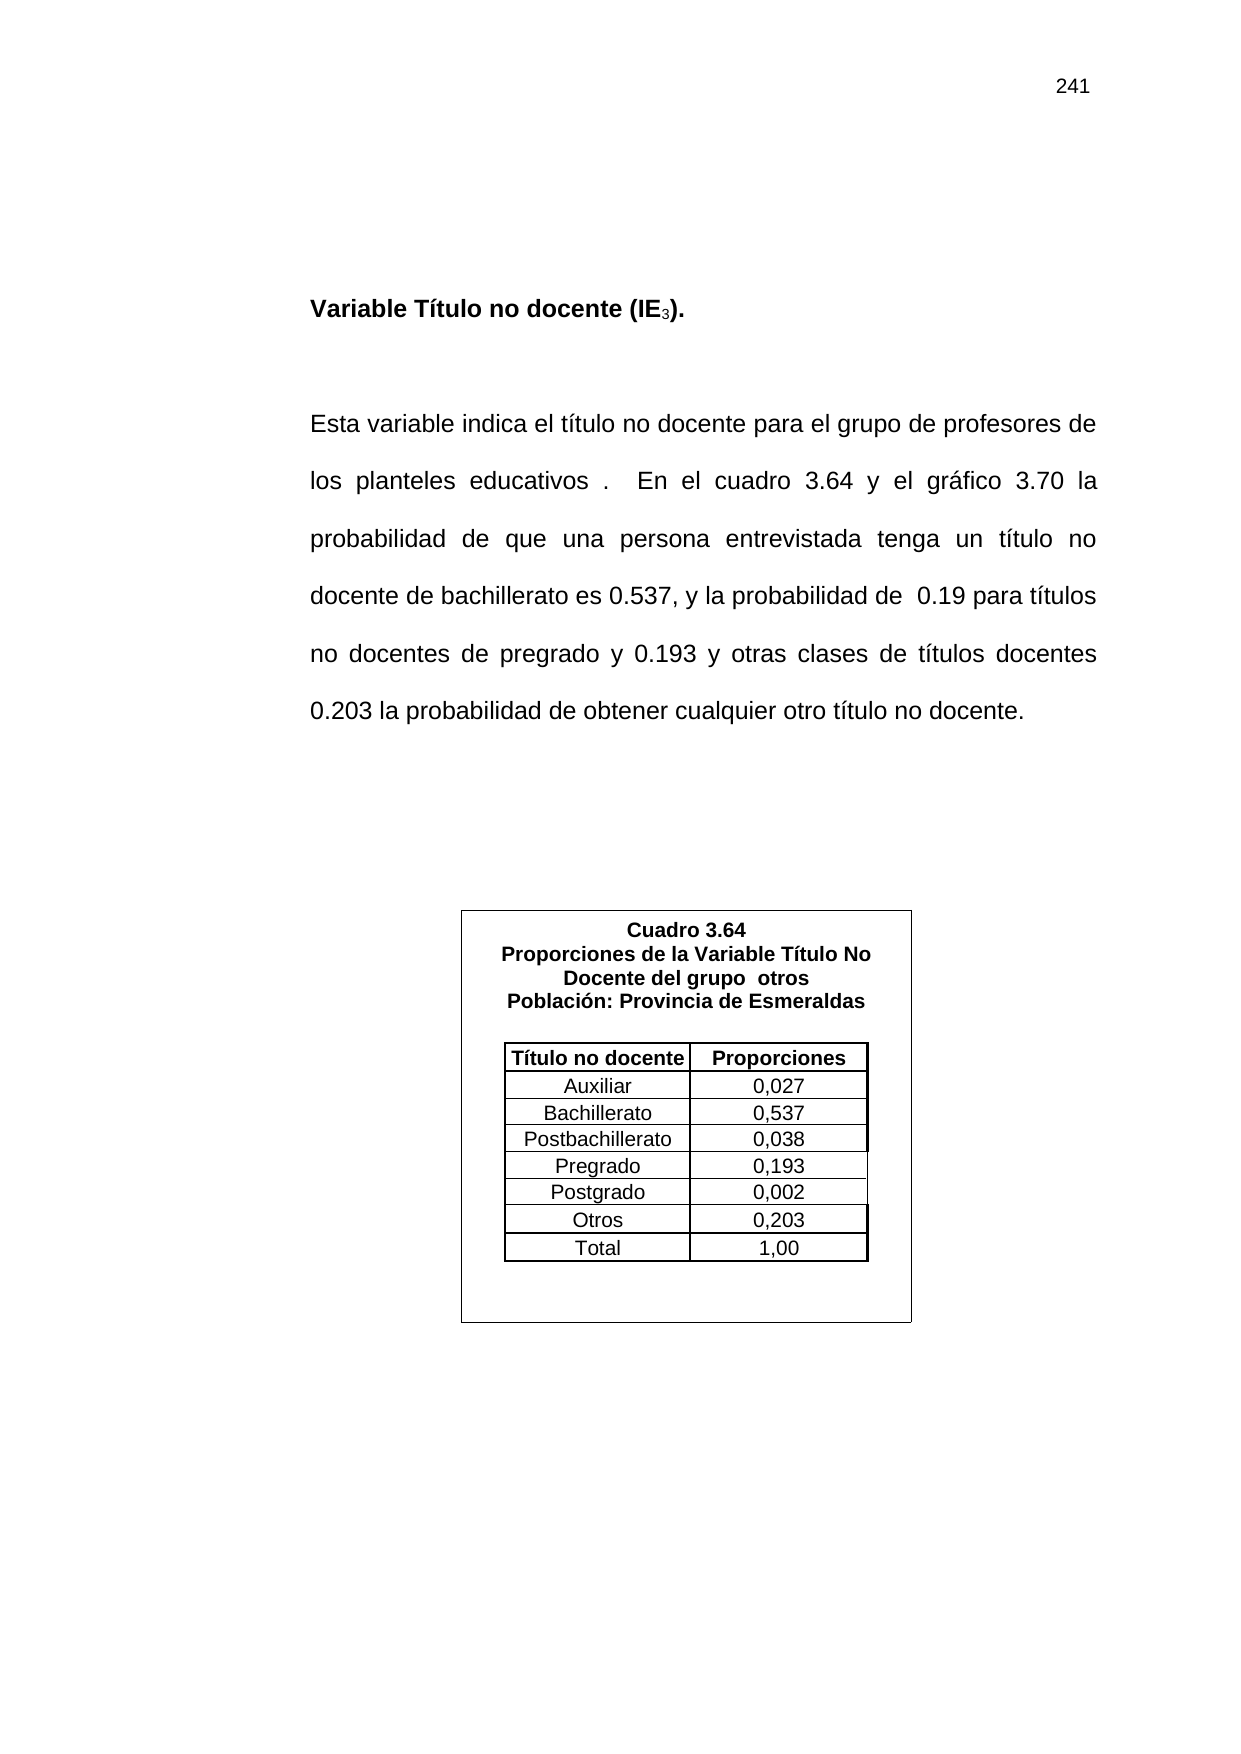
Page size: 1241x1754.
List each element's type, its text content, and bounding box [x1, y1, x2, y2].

text Variable Título no docente (IE3). [236, 294, 1098, 322]
text Esta variable indica el título no docente para el grupo de profesores de los planteles educativos . En el cuadro 3.64 y el gráfico 3.70 la probabilidad de que una persona entrevistada tenga un título no docente de bachillerato es 0.537, y la probabilidad de 0.19 para títulos no docentes de pregrado y 0.193 y otras clases de títulos docentes 0.203 la probabilidad de obtener cualquier otro título no docente. [310, 409, 1098, 725]
